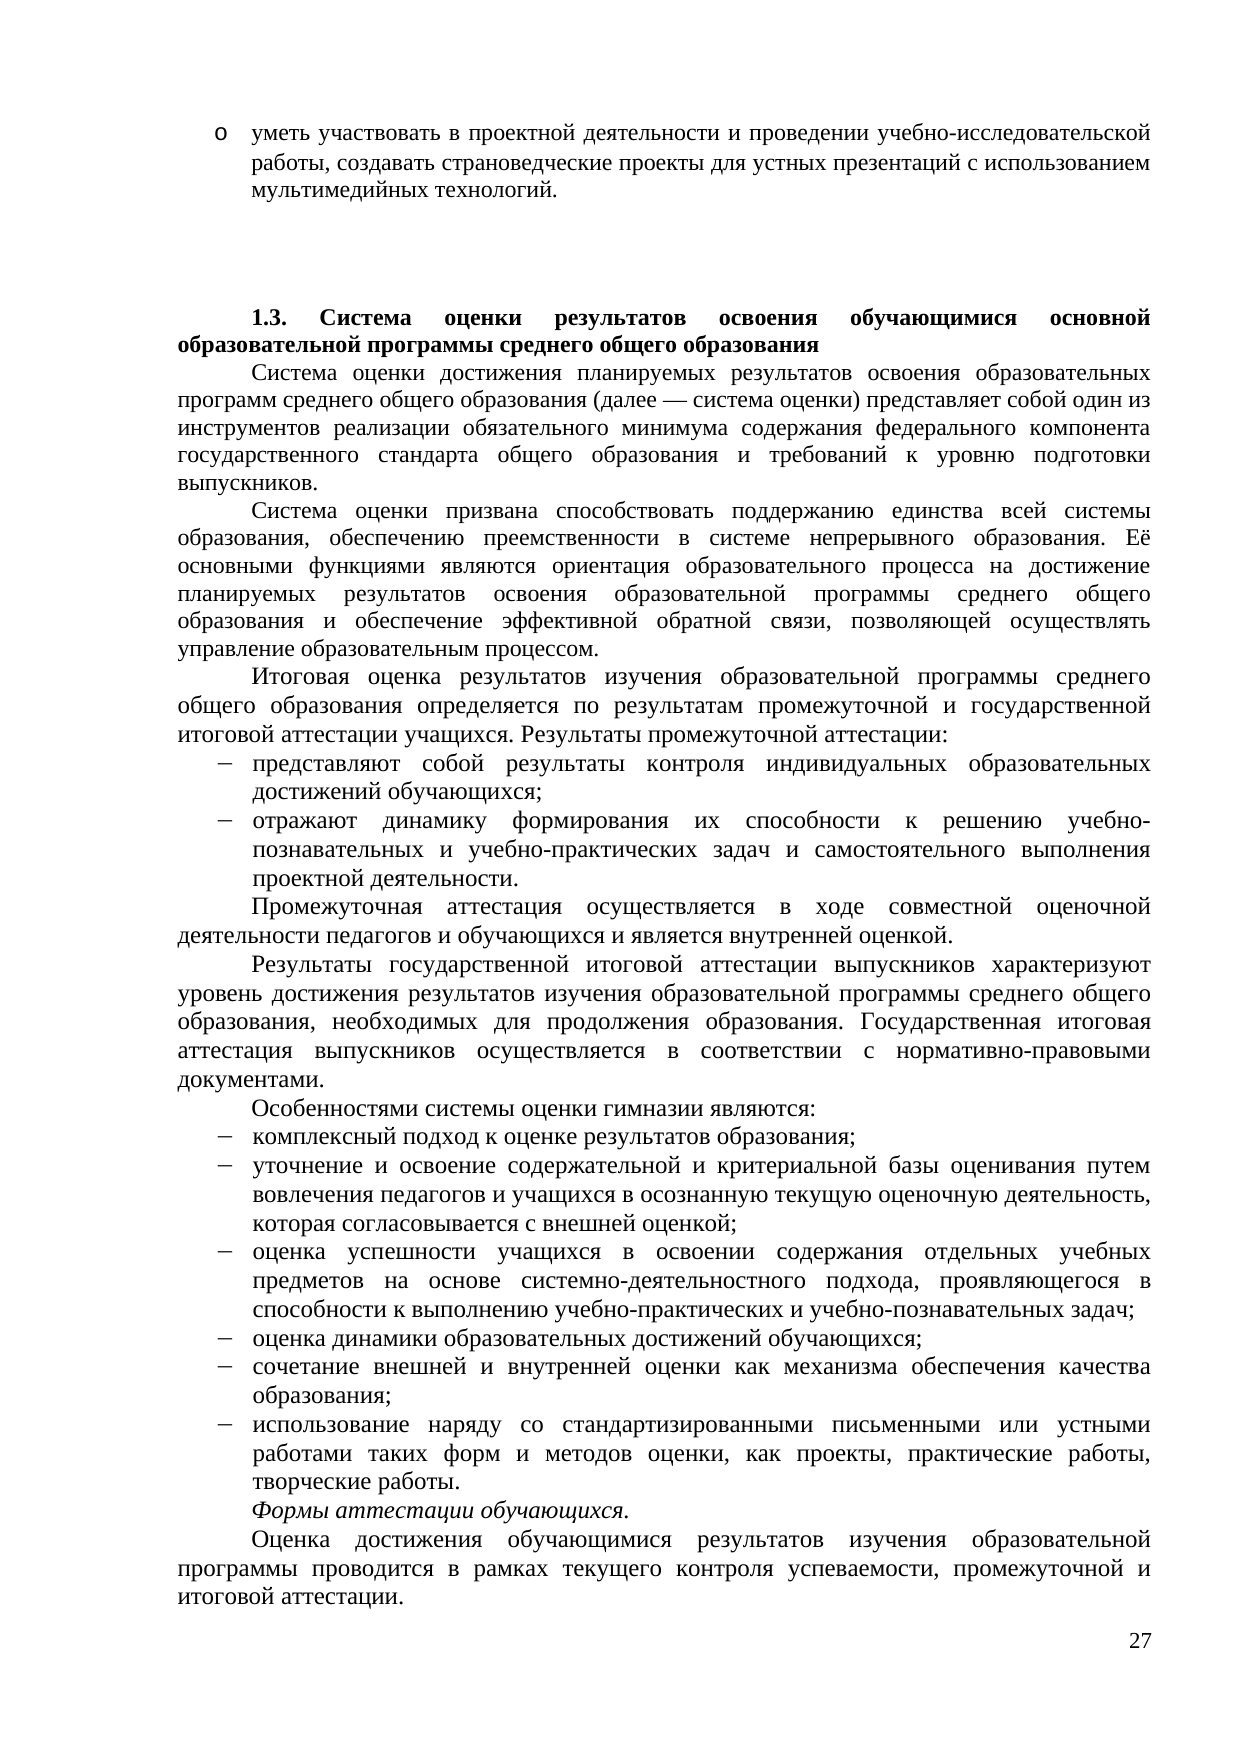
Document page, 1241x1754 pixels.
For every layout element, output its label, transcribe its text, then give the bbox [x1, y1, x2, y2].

list уточнение и освоение содержательной и критериальной базы оценивания путем вовлечения педагогов и учащихся в осознанную текущую оценочную деятельность, которая согласовывается с внешней оценкой; [215, 1150, 1152, 1236]
text 1.3. Система оценки результатов освоения обучающимися основной образовательной программы среднего общего образования [177, 302, 1152, 358]
text Результаты государственной итоговой аттестации выпускников характеризуют уровень достижения результатов изучения образовательной программы среднего общего образования, необходимых для продолжения образования. Государственная итоговая аттестация выпускников осуществляется в соответствии с нормативно-правовыми документами. [177, 949, 1152, 1093]
text Особенностями системы оценки гимназии являются: [177, 1093, 1152, 1121]
text Итоговая оценка результатов изучения образовательной программы среднего общего образования определяется по результатам промежуточной и государственной итоговой аттестации учащихся. Результаты промежуточной аттестации: [177, 661, 1152, 748]
list использование наряду со стандартизированными письменными или устными работами таких форм и методов оценки, как проекты, практические работы, творческие работы. [215, 1409, 1152, 1495]
list оценка динамики образовательных достижений обучающихся; [215, 1323, 1152, 1351]
text Промежуточная аттестация осуществляется в ходе совместной оценочной деятельности педагогов и обучающихся и является внутренней оценкой. [177, 891, 1152, 949]
text Оценка достижения обучающимися результатов изучения образовательной программы проводится в рамках текущего контроля успеваемости, промежуточной и итоговой аттестации. [177, 1524, 1152, 1610]
list сочетание внешней и внутренней оценки как механизма обеспечения качества образования; [215, 1351, 1152, 1409]
list оценка успешности учащихся в освоении содержания отдельных учебных предметов на основе системно-деятельностного подхода, проявляющегося в способности к выполнению учебно-практических и учебно-познавательных задач; [215, 1236, 1152, 1323]
text Система оценки призвана способствовать поддержанию единства всей системы образования, обеспечению преемственности в системе непрерывного образования. Её основными функциями являются ориентация образовательного процесса на достижение планируемых результатов освоения образовательной программы среднего общего образования и обеспечение эффективной обратной связи, позволяющей осуществлять управление образовательным процессом. [177, 496, 1152, 661]
list представляют собой результаты контроля индивидуальных образовательных достижений обучающихся; [215, 748, 1152, 805]
list уметь участвовать в проектной деятельности и проведении учебно-исследовательской работы, создавать страноведческие проекты для устных презентаций с использованием мультимедийных технологий. [213, 118, 1152, 203]
list комплексный подход к оценке результатов образования; [215, 1121, 1152, 1150]
text Система оценки достижения планируемых результатов освоения образовательных программ среднего общего образования (далее — система оценки) представляет собой один из инструментов реализации обязательного минимума содержания федерального компонента государственного стандарта общего образования и требований к уровню подготовки выпускников. [177, 358, 1152, 496]
text Формы аттестации обучающихся. [177, 1495, 1152, 1524]
list отражают динамику формирования их способности к решению учебно-познавательных и учебно-практических задач и самостоятельного выполнения проектной деятельности. [215, 805, 1152, 891]
